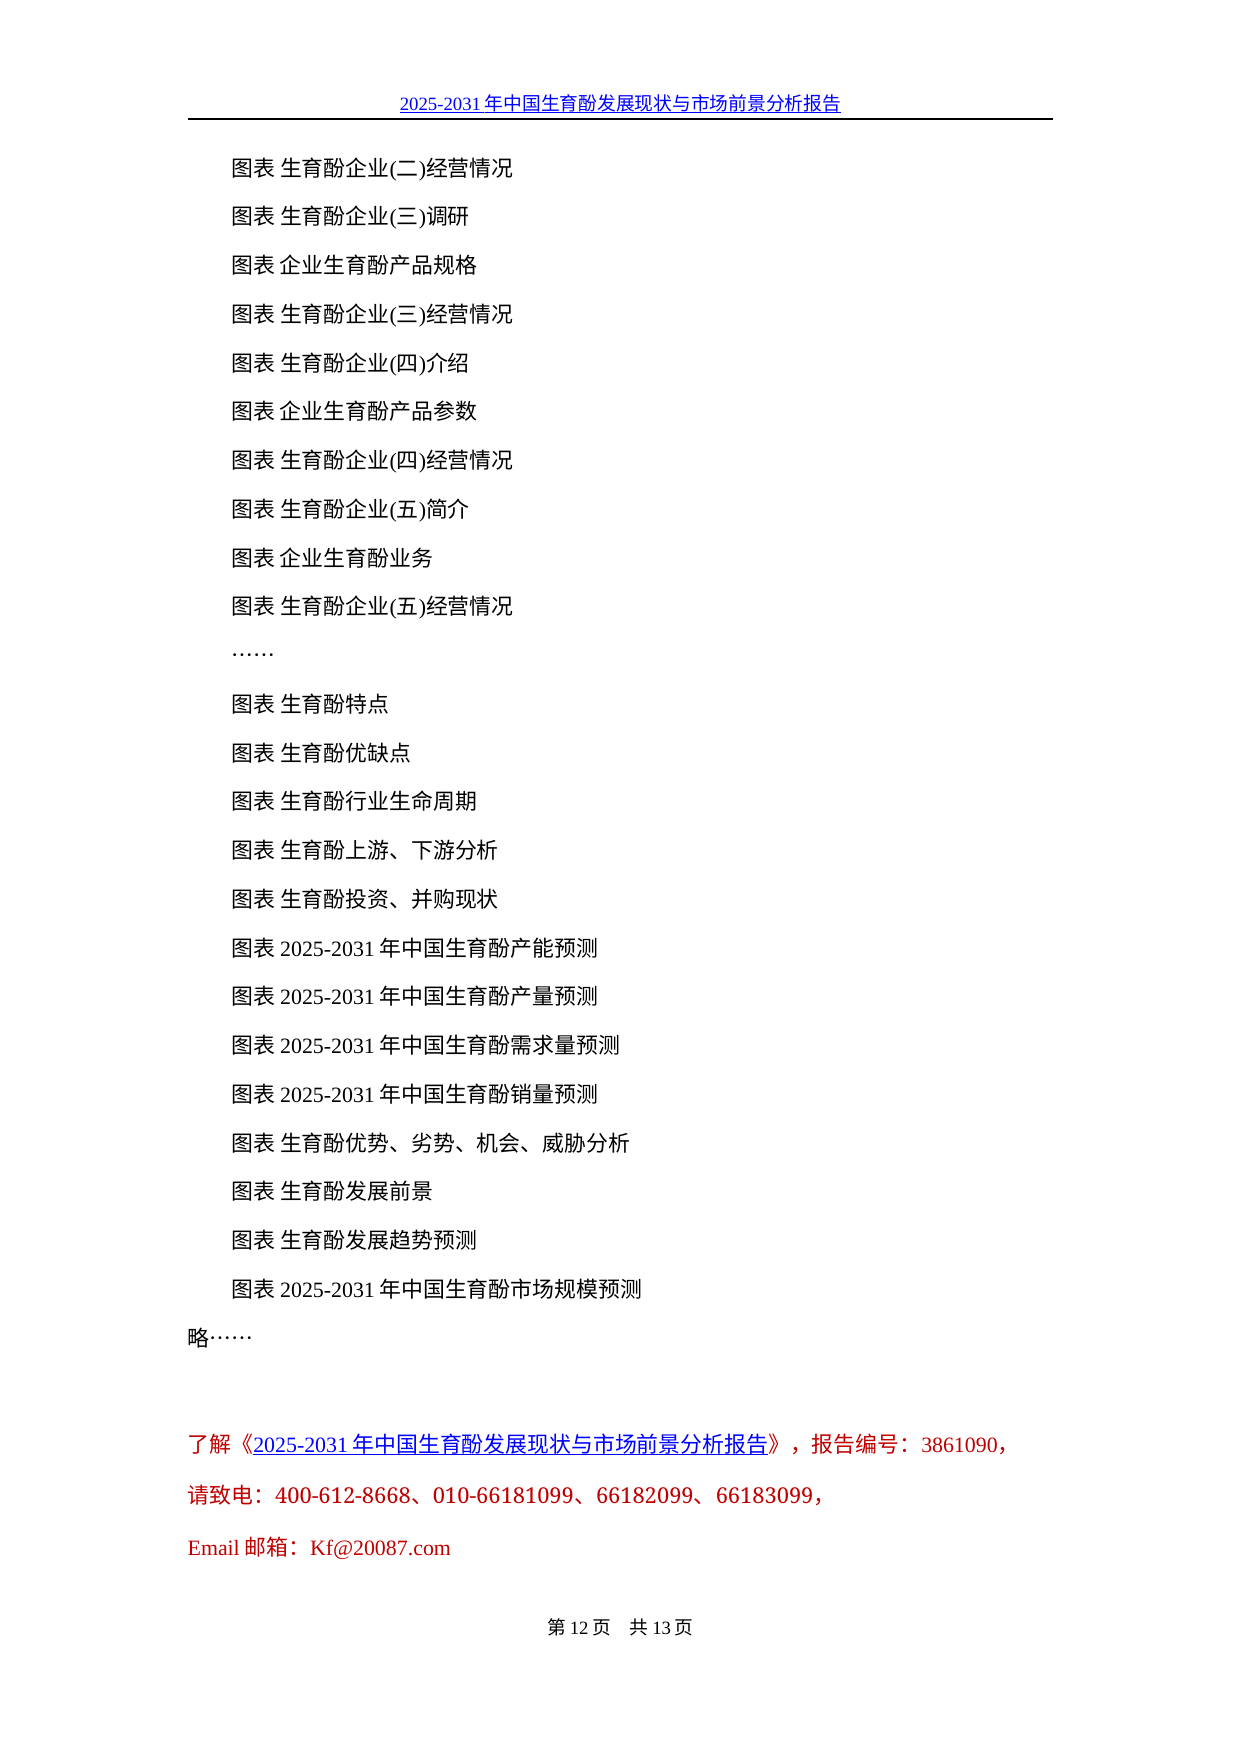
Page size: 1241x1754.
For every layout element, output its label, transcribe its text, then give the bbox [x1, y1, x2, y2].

text 了解《2025-2031年中国生育酚发展现状与市场前景分析报告》，报告编号：3861090， [187, 1427, 1053, 1459]
text 请致电：400-612-8668、010-66181099、66182099、66183099， [187, 1478, 1053, 1511]
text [187, 150, 1053, 1353]
text Email邮箱：Kf@20087.com [187, 1530, 1053, 1562]
